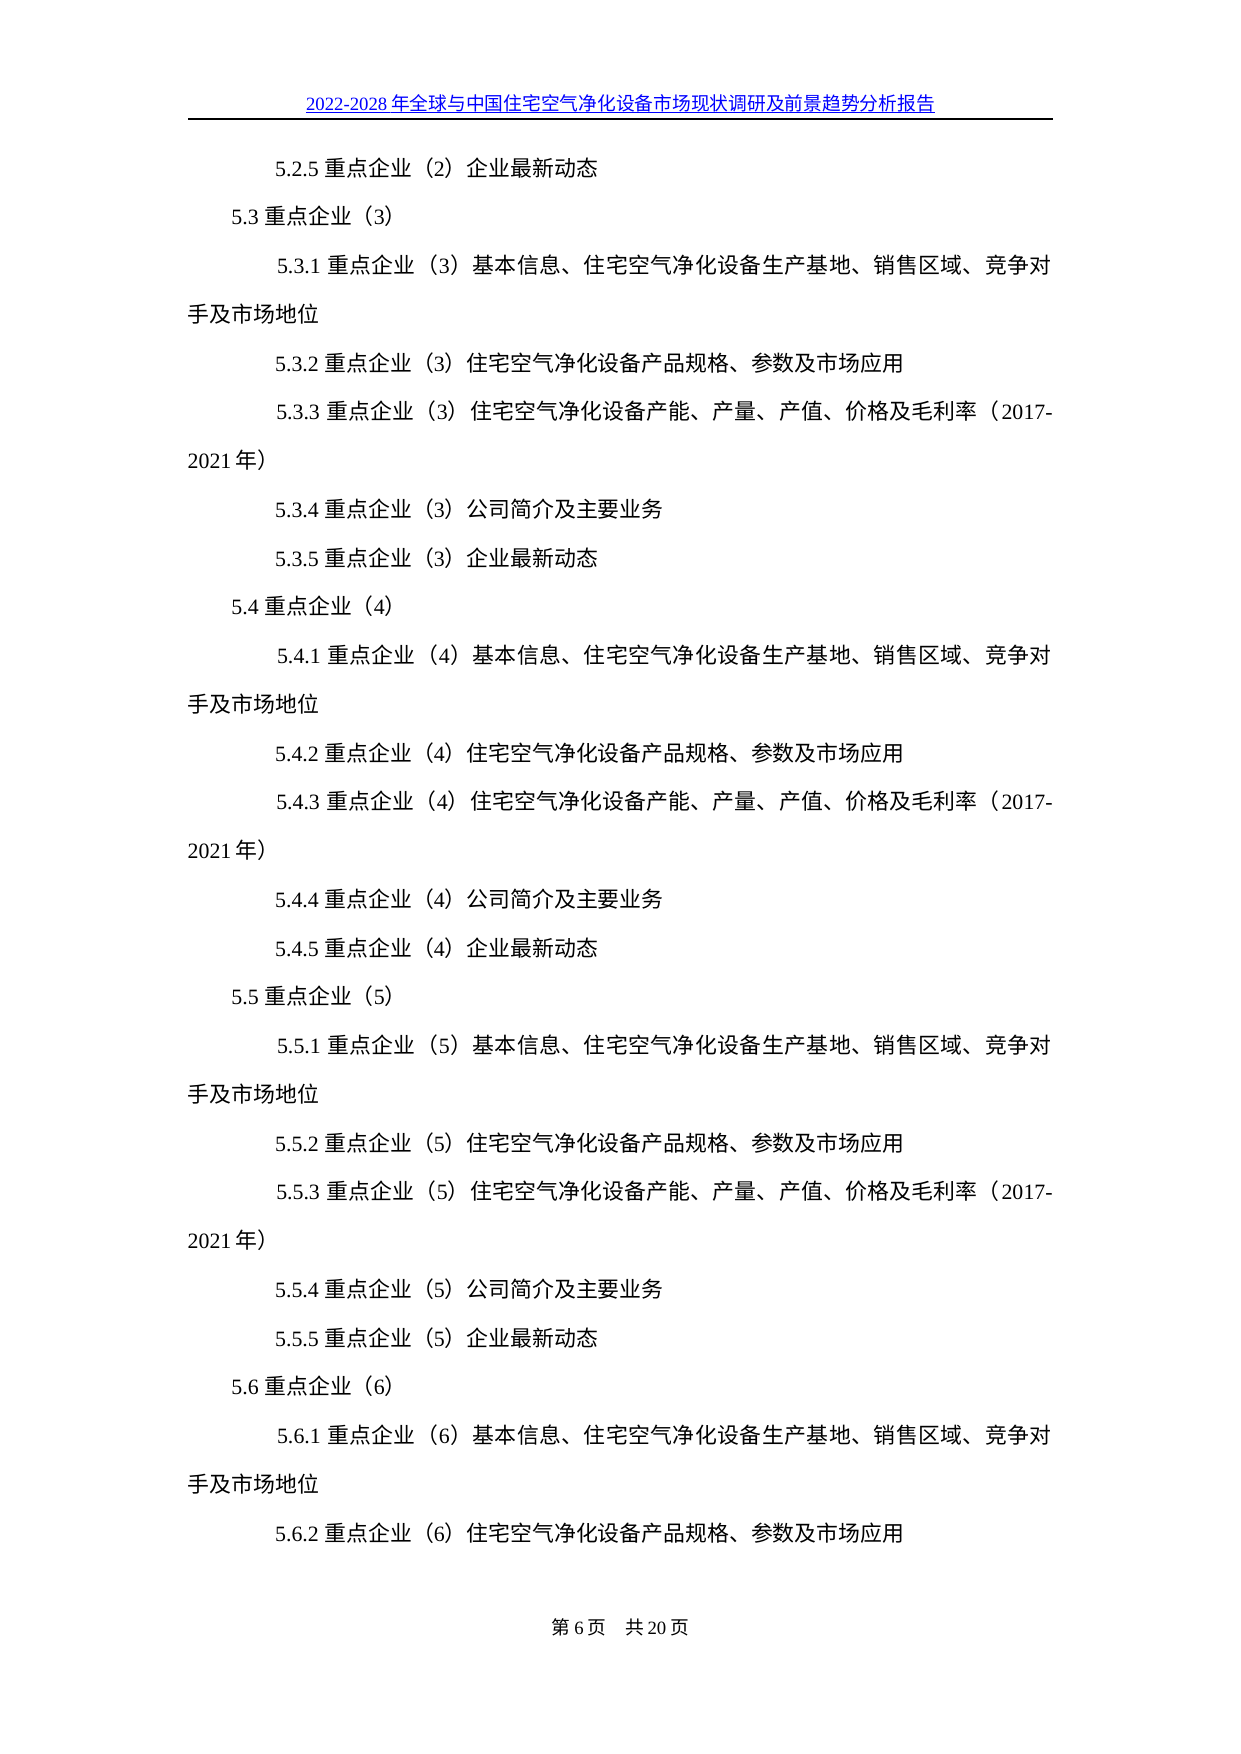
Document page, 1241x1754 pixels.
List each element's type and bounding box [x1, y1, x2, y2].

text [187, 150, 1053, 1548]
